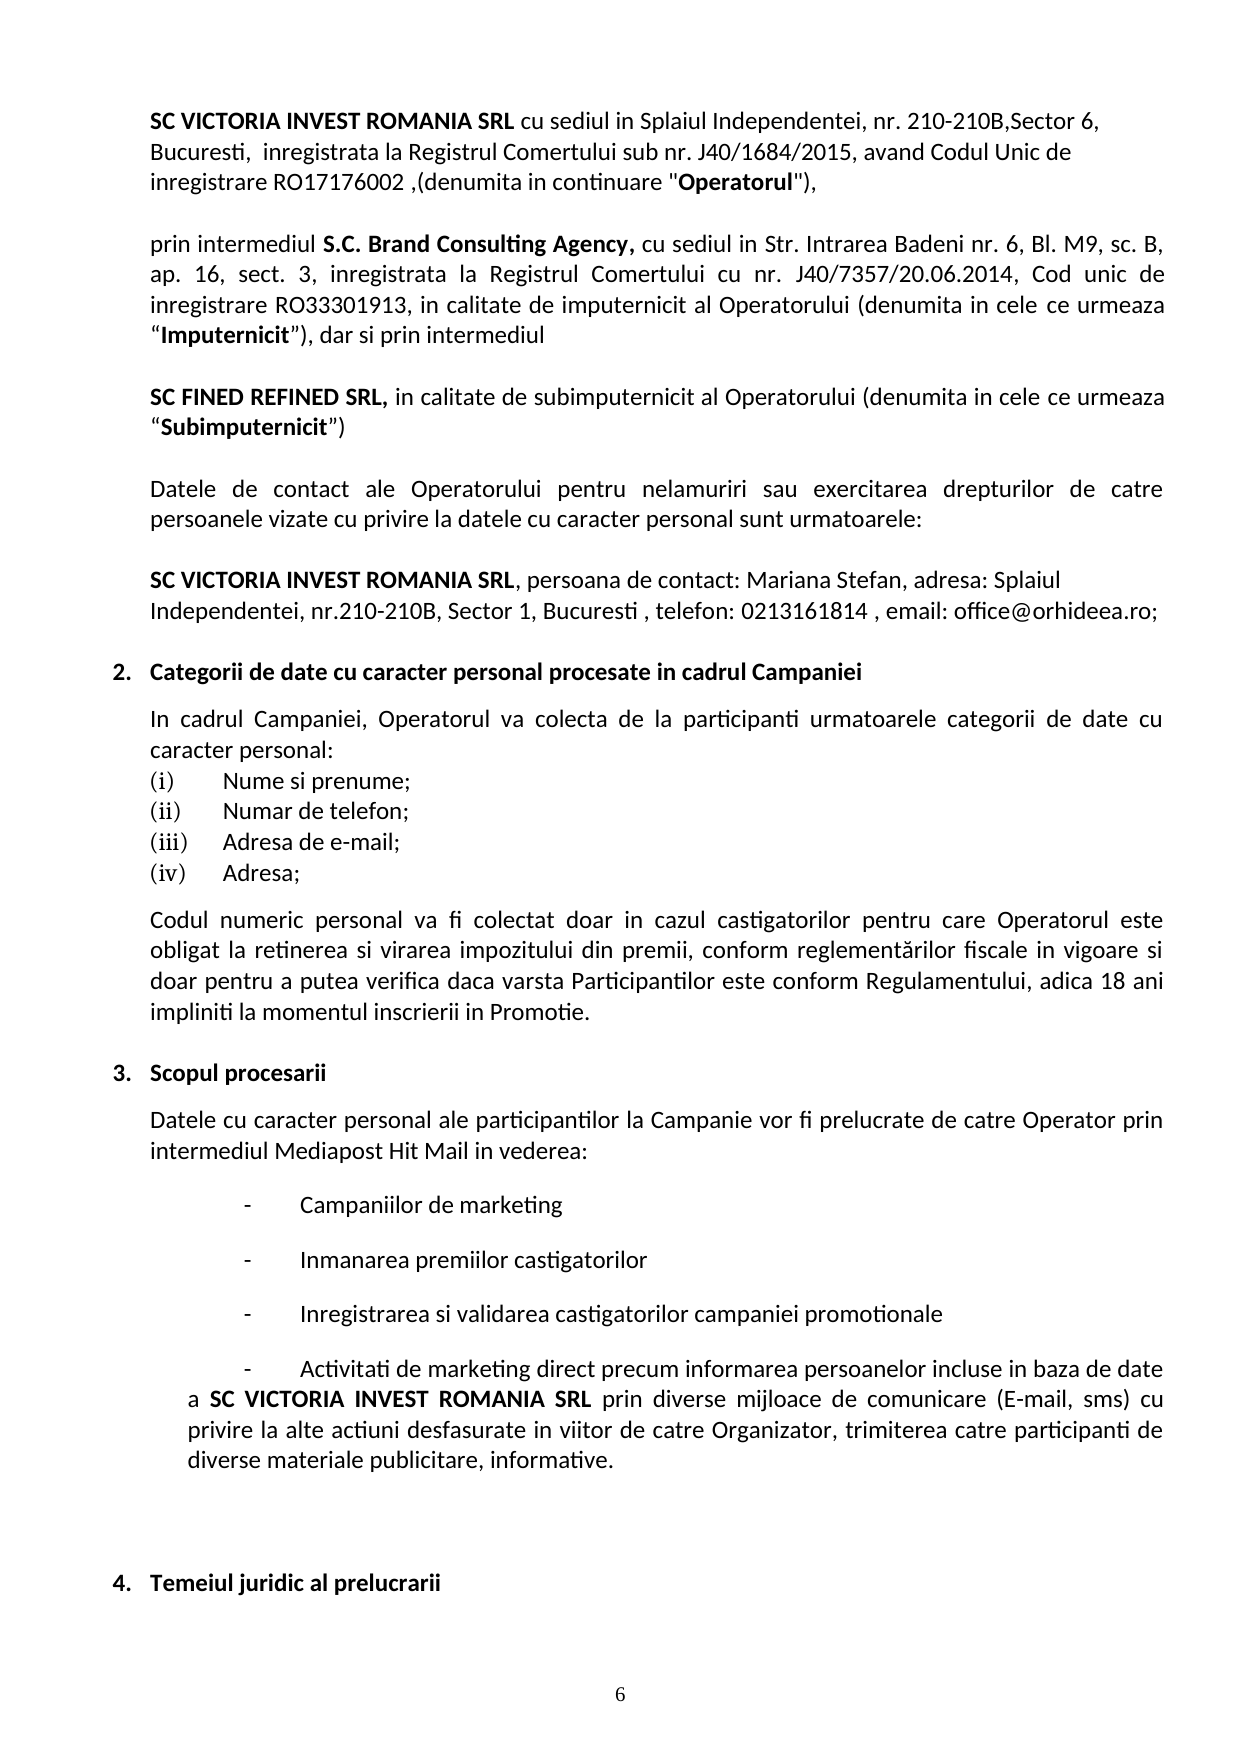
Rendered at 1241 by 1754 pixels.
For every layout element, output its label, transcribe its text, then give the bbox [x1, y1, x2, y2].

list Categorii de date cu caracter personal procesate in cadrul Campaniei [112, 656, 1165, 687]
text Activitati de marketing direct precum informarea persoanelor incluse in baza de date a SC VICTORIA INVEST ROMANIA SRL prin diverse mijloace de comunicare (E-mail, sms) cu privire la alte actiuni desfasurate in viitor de catre Organizator, trimiterea catre participanti de diverse materiale publicitare, informative. [187, 1353, 1165, 1475]
text Inregistrarea si validarea castigatorilor campaniei promotionale [187, 1298, 1165, 1329]
list Temeiul juridic al prelucrarii [112, 1567, 1165, 1597]
text In cadrul Campaniei, Operatorul va colecta de la participanti urmatoarele categorii de date cu caracter personal: [150, 703, 1165, 765]
text SC VICTORIA INVEST ROMANIA SRL cu sediul in Splaiul Independentei, nr. 210-210B,Sector 6, Bucuresti, inregistrata la Registrul Comertului sub nr. J40/1684/2015, avand Codul Unic de inregistrare RO17176002 ,(denumita in continuare "Operatorul"), [150, 106, 1165, 197]
list Adresa de e-mail; [149, 826, 1165, 857]
text SC VICTORIA INVEST ROMANIA SRL, persoana de contact: Mariana Stefan, adresa: Splaiul Independentei, nr.210-210B, Sector 1, Bucuresti , telefon: 0213161814 , email: office@orhideea.ro; [150, 564, 1165, 626]
text Campaniilor de marketing [187, 1189, 1165, 1220]
list Scopul procesarii [112, 1057, 1165, 1088]
list Numar de telefon; [149, 795, 1165, 826]
text Codul numeric personal va fi colectat doar in cazul castigatorilor pentru care Operatorul este obligat la retinerea si virarea impozitului din premii, conform reglementărilor fiscale in vigoare si doar pentru a putea verifica daca varsta Participantilor este conform Regulamentului, adica 18 ani impliniti la momentul inscrierii in Promotie. [150, 904, 1165, 1026]
text Datele de contact ale Operatorului pentru nelamuriri sau exercitarea drepturilor de catre persoanele vizate cu privire la datele cu caracter personal sunt urmatoarele: [150, 473, 1165, 534]
text Inmanarea premiilor castigatorilor [187, 1244, 1165, 1274]
text prin intermediul S.C. Brand Consulting Agency, cu sediul in Str. Intrarea Badeni nr. 6, Bl. M9, sc. B, ap. 16, sect. 3, inregistrata la Registrul Comertului cu nr. J40/7357/20.06.2014, Cod unic de inregistrare RO33301913, in calitate de imputernicit al Operatorului (denumita in cele ce urmeaza “Imputernicit”), dar si prin intermediul [150, 228, 1165, 350]
list Adresa; [149, 857, 1165, 887]
text Datele cu caracter personal ale participantilor la Campanie vor fi prelucrate de catre Operator prin intermediul Mediapost Hit Mail in vederea: [150, 1104, 1165, 1166]
list Nume si prenume; [149, 765, 1165, 795]
text SC FINED REFINED SRL, in calitate de subimputernicit al Operatorului (denumita in cele ce urmeaza “Subimputernicit”) [150, 381, 1165, 442]
